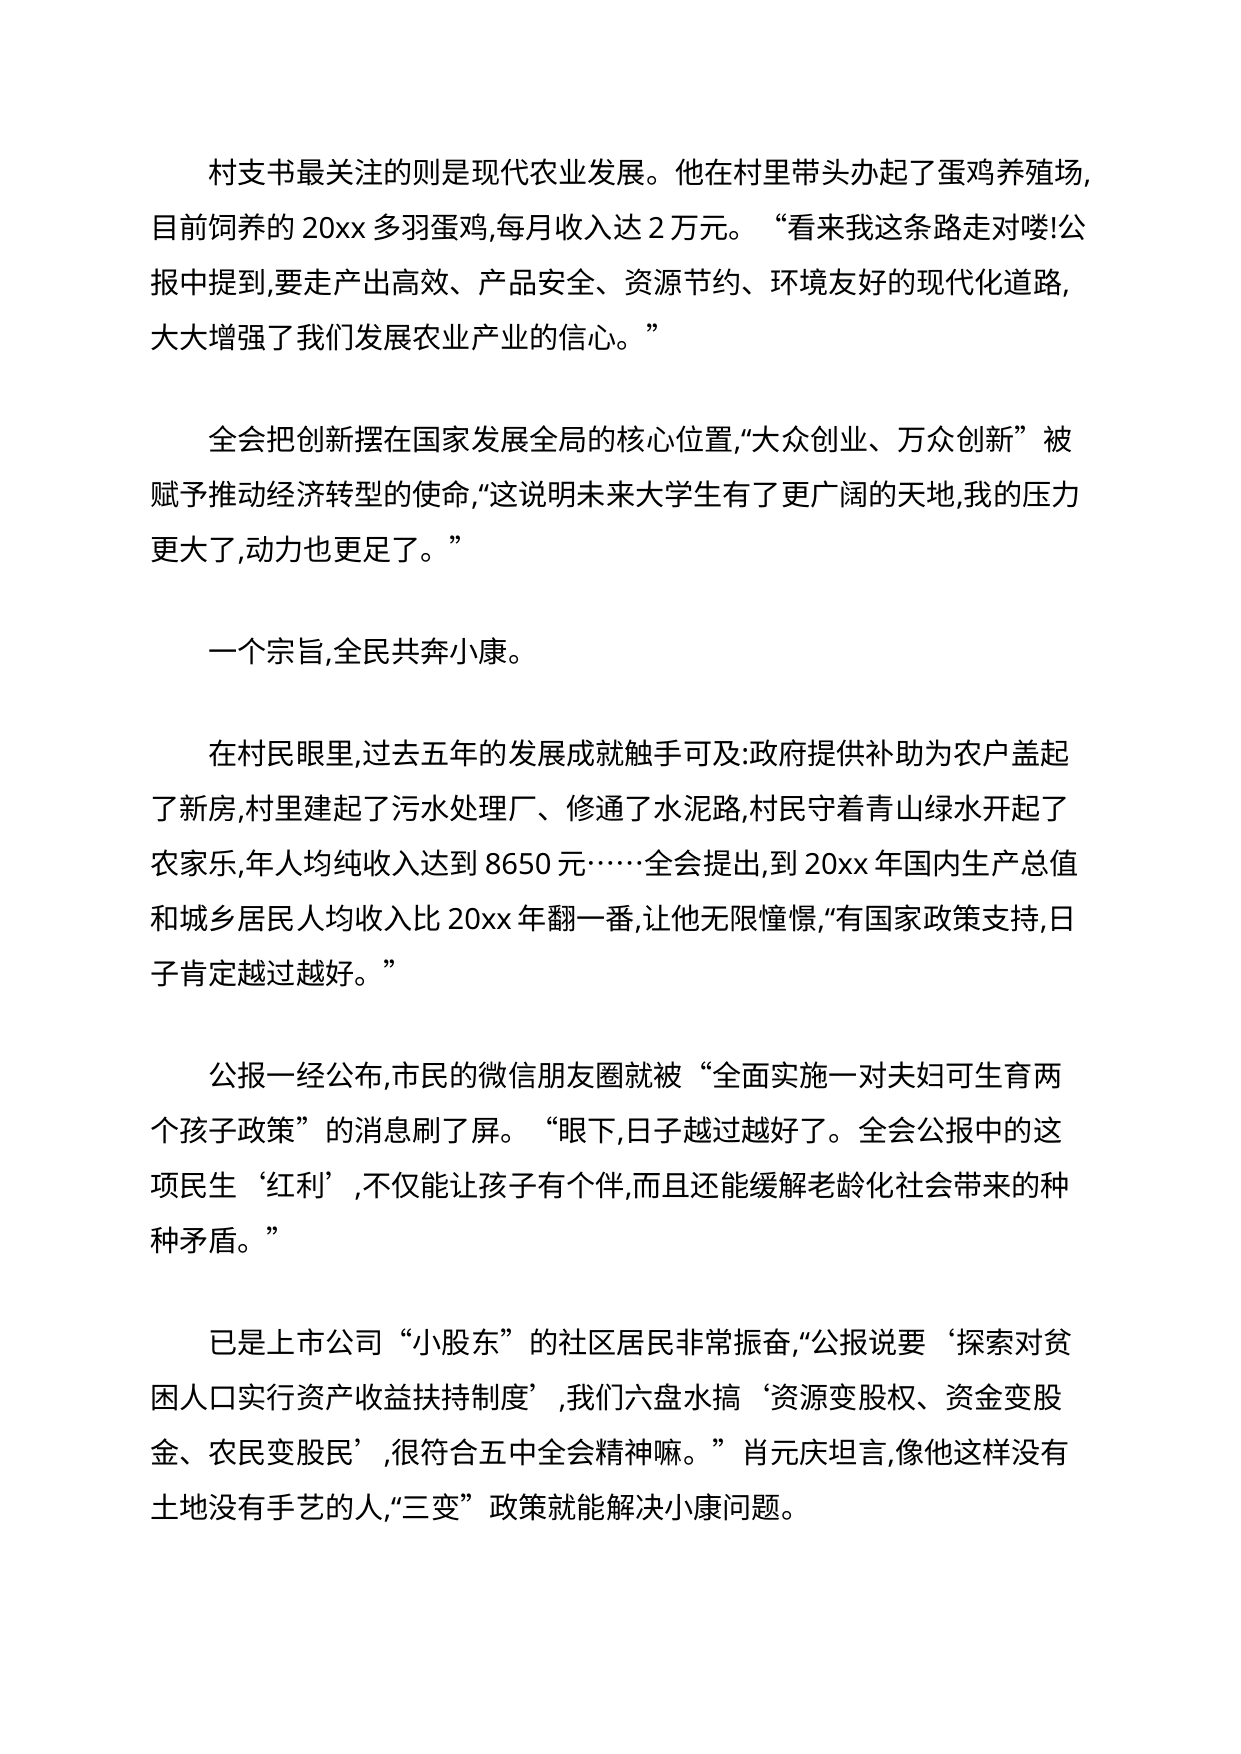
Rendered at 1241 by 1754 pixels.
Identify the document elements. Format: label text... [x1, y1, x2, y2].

text 在村民眼里,过去五年的发展成就触手可及:政府提供补助为农户盖起了新房,村里建起了污水处理厂、修通了水泥路,村民守着青山绿水开起了农家乐,年人均纯收入达到8650元……全会提出,到20xx年国内生产总值和城乡居民人均收入比20xx年翻一番,让他无限憧憬,“有国家政策支持,日子肯定越过越好。” [150, 731, 1090, 993]
text 全会把创新摆在国家发展全局的核心位置,“大众创业、万众创新”被赋予推动经济转型的使命,“这说明未来大学生有了更广阔的天地,我的压力更大了,动力也更足了。” [150, 417, 1090, 569]
text 一个宗旨,全民共奔小康。 [150, 629, 1090, 671]
text 已是上市公司“小股东”的社区居民非常振奋,“公报说要‘探索对贫困人口实行资产收益扶持制度’,我们六盘水搞‘资源变股权、资金变股金、农民变股民’,很符合五中全会精神嘛。”肖元庆坦言,像他这样没有土地没有手艺的人,“三变”政策就能解决小康问题。 [150, 1319, 1090, 1527]
text 公报一经公布,市民的微信朋友圈就被“全面实施一对夫妇可生育两个孩子政策”的消息刷了屏。“眼下,日子越过越好了。全会公报中的这项民生‘红利’,不仅能让孩子有个伴,而且还能缓解老龄化社会带来的种种矛盾。” [150, 1052, 1090, 1260]
text 村支书最关注的则是现代农业发展。他在村里带头办起了蛋鸡养殖场,目前饲养的20xx多羽蛋鸡,每月收入达2万元。“看来我这条路走对喽!公报中提到,要走产出高效、产品安全、资源节约、环境友好的现代化道路,大大增强了我们发展农业产业的信心。” [150, 150, 1090, 357]
